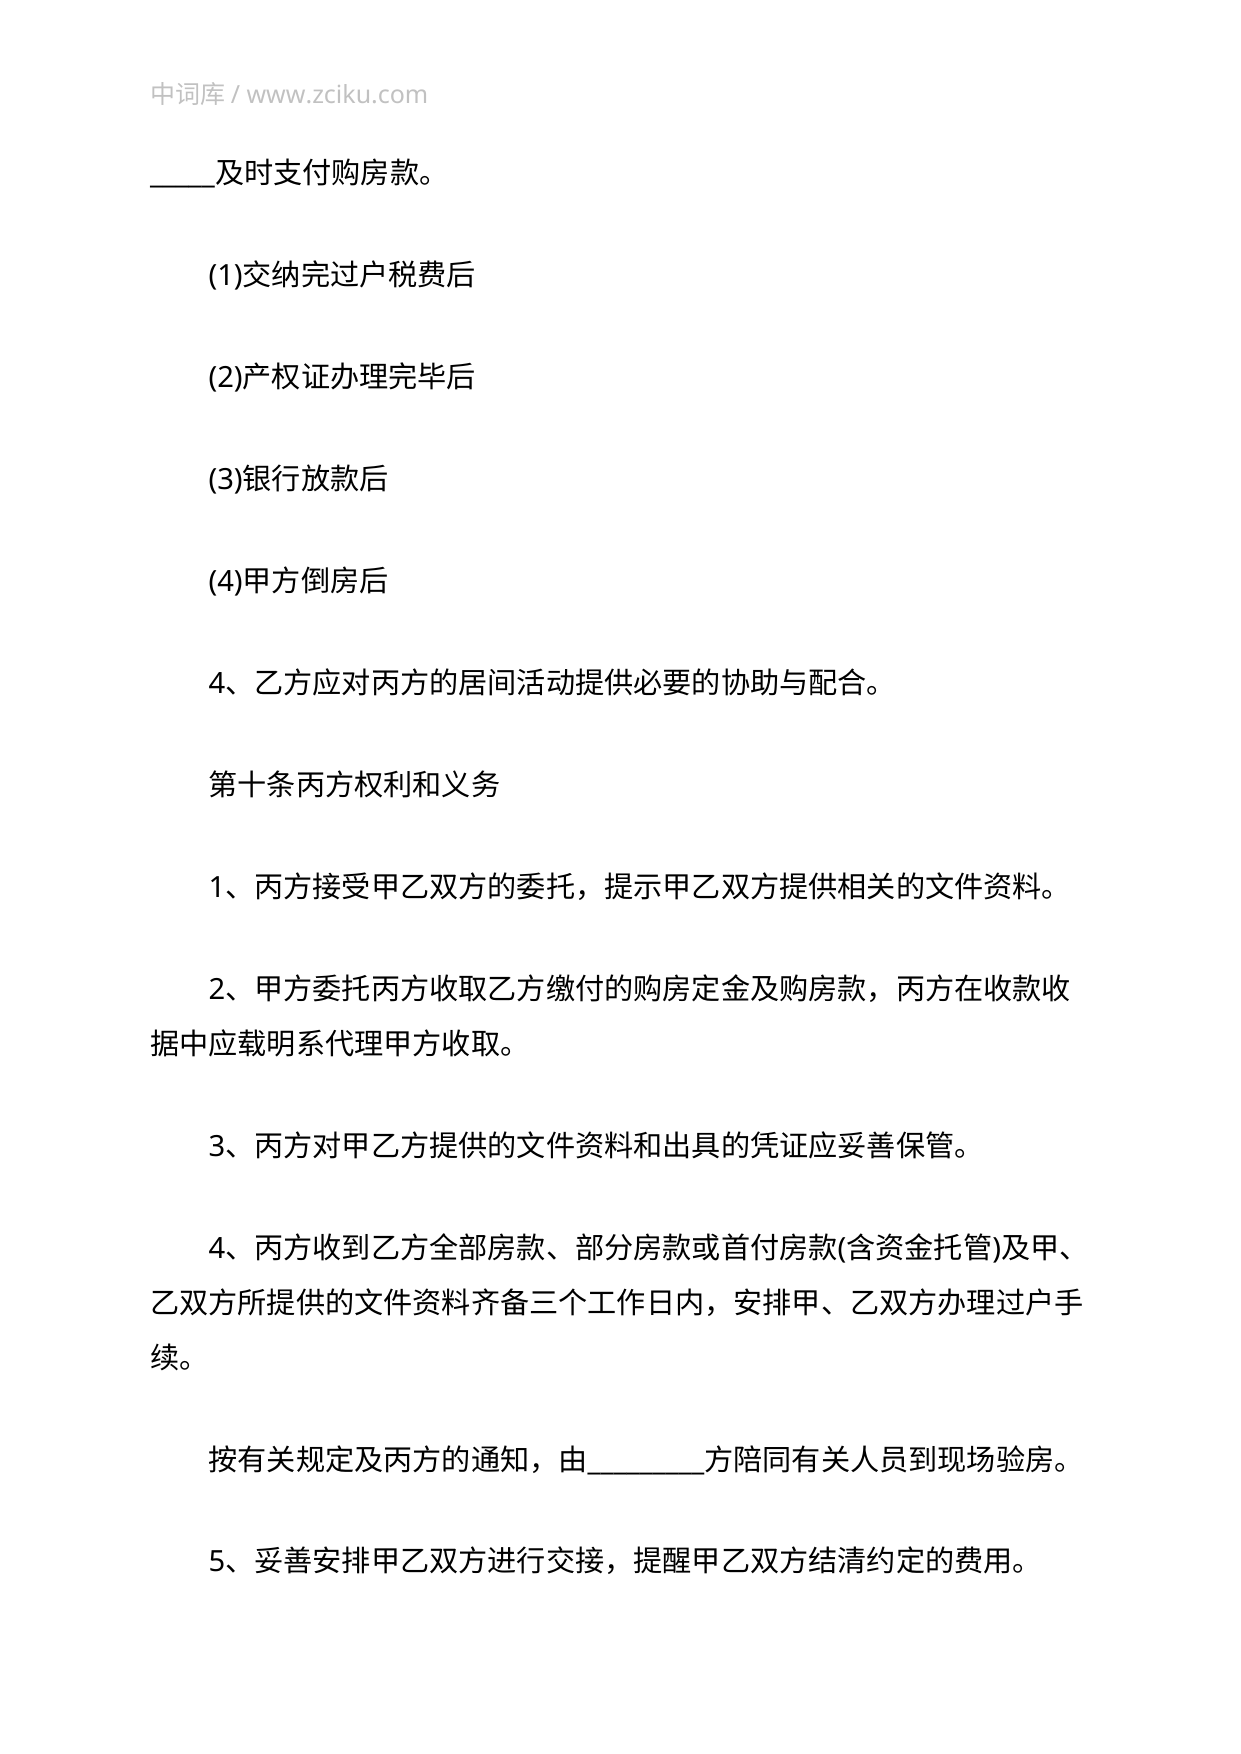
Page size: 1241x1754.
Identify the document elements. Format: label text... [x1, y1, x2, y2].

text 第十条丙方权利和义务 [150, 762, 1090, 804]
text (2)产权证办理完毕后 [150, 354, 1090, 396]
text (4)甲方倒房后 [150, 558, 1090, 600]
text (3)银行放款后 [150, 456, 1090, 498]
text 4、丙方收到乙方全部房款、部分房款或首付房款(含资金托管)及甲、乙双方所提供的文件资料齐备三个工作日内，安排甲、乙双方办理过户手续。 [150, 1224, 1090, 1377]
text 4、乙方应对丙方的居间活动提供必要的协助与配合。 [150, 660, 1090, 702]
text (1)交纳完过户税费后 [150, 252, 1090, 294]
text 2、甲方委托丙方收取乙方缴付的购房定金及购房款，丙方在收款收据中应载明系代理甲方收取。 [150, 966, 1090, 1063]
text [150, 150, 1090, 192]
text 1、丙方接受甲乙双方的委托，提示甲乙双方提供相关的文件资料。 [150, 864, 1090, 906]
text 5、妥善安排甲乙双方进行交接，提醒甲乙双方结清约定的费用。 [150, 1538, 1090, 1580]
text 3、丙方对甲乙方提供的文件资料和出具的凭证应妥善保管。 [150, 1122, 1090, 1165]
text 按有关规定及丙方的通知，由_________方陪同有关人员到现场验房。 [150, 1436, 1090, 1478]
